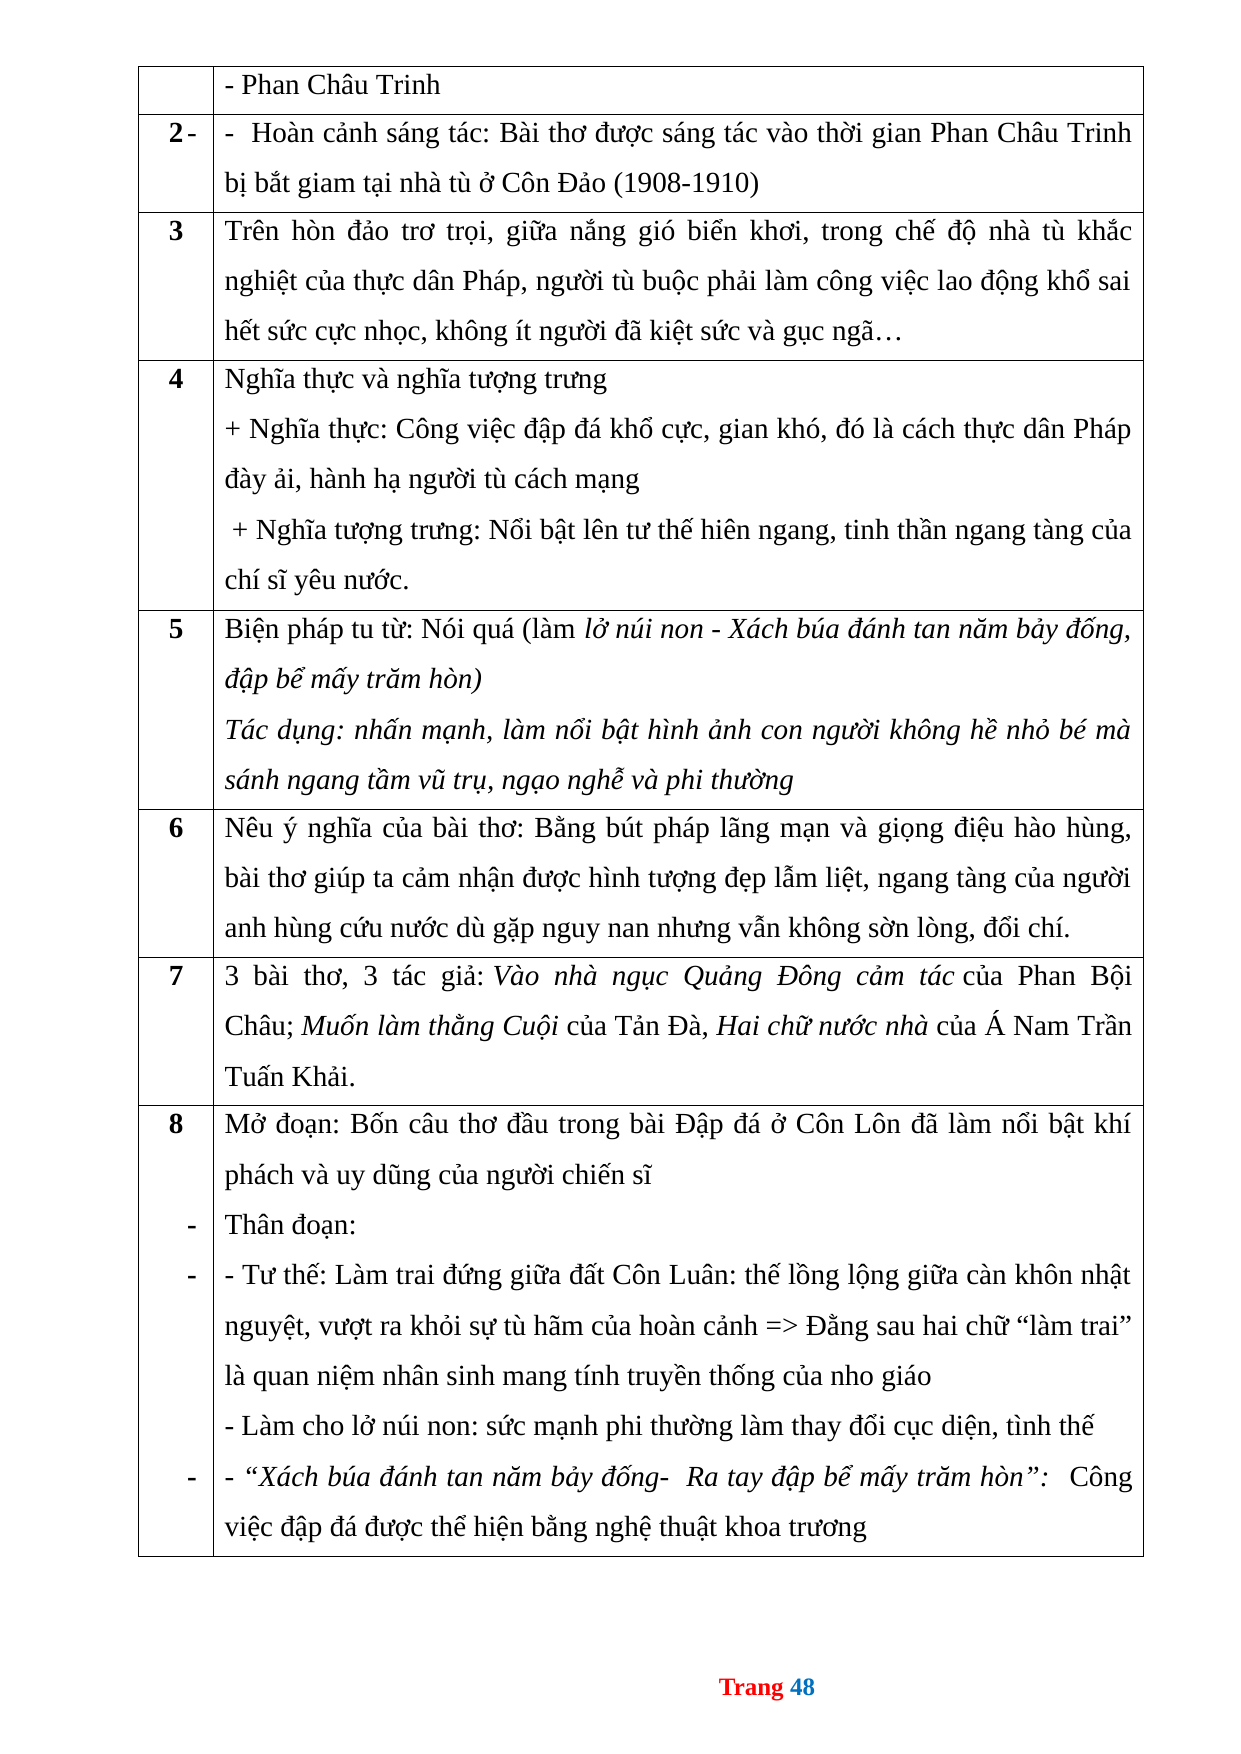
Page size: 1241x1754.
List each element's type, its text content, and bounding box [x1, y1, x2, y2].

table_cell 4 [139, 361, 213, 610]
table_cell 3 [139, 213, 213, 360]
table_cell 8 [139, 1106, 213, 1556]
table_cell - Hoàn cảnh sáng tác: Bài thơ được sáng tác vào thời gian Phan Châu Trinh bị bắt giam tại nhà tù ở Côn Đảo (1908-1910) [214, 115, 1143, 212]
table_cell Trên hòn đảo trơ trọi, giữa nắng gió biển khơi, trong chế độ nhà tù khắc nghiệt của thực dân Pháp, người tù buộc phải làm công việc lao động khổ sai hết sức cực nhọc, không ít người đã kiệt sức và gục ngã… [214, 213, 1143, 360]
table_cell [214, 67, 1143, 114]
table_cell Nêu ý nghĩa của bài thơ: Bằng bút pháp lãng mạn và giọng điệu hào hùng, bài thơ giúp ta cảm nhận được hình tượng đẹp lẫm liệt, ngang tàng của người anh hùng cứu nước dù gặp nguy nan nhưng vẫn không sờn lòng, đổi chí. [214, 810, 1143, 957]
table_cell 2 [139, 115, 213, 212]
table_cell 3 bài thơ, 3 tác giả: Vào nhà ngục Quảng Đông cảm tác của Phan Bội Châu; Muốn làm thằng Cuội của Tản Đà, Hai chữ nước nhà của Á Nam Trần Tuấn Khải. [214, 958, 1143, 1105]
table_cell Biện pháp tu từ: Nói quá (làm lở núi non - Xách búa đánh tan năm bảy đống, đập bể mấy trăm hòn) Tác dụng: nhấn mạnh, làm nổi bật hình ảnh con người không hề nhỏ bé mà sánh ngang tầm vũ trụ, ngạo nghễ và phi thường [214, 611, 1143, 809]
table_cell 1 [139, 67, 213, 114]
table_cell 5 [139, 611, 213, 809]
table_cell 7 [139, 958, 213, 1105]
table_cell 6 [139, 810, 213, 957]
table_cell Nghĩa thực và nghĩa tượng trưng + Nghĩa thực: Công việc đập đá khổ cực, gian khó, đó là cách thực dân Pháp đày ải, hành hạ người tù cách mạng + Nghĩa tượng trưng: Nổi bật lên tư thế hiên ngang, tinh thần ngang tàng của chí sĩ yêu nước. [214, 361, 1143, 610]
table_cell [214, 1106, 1143, 1556]
